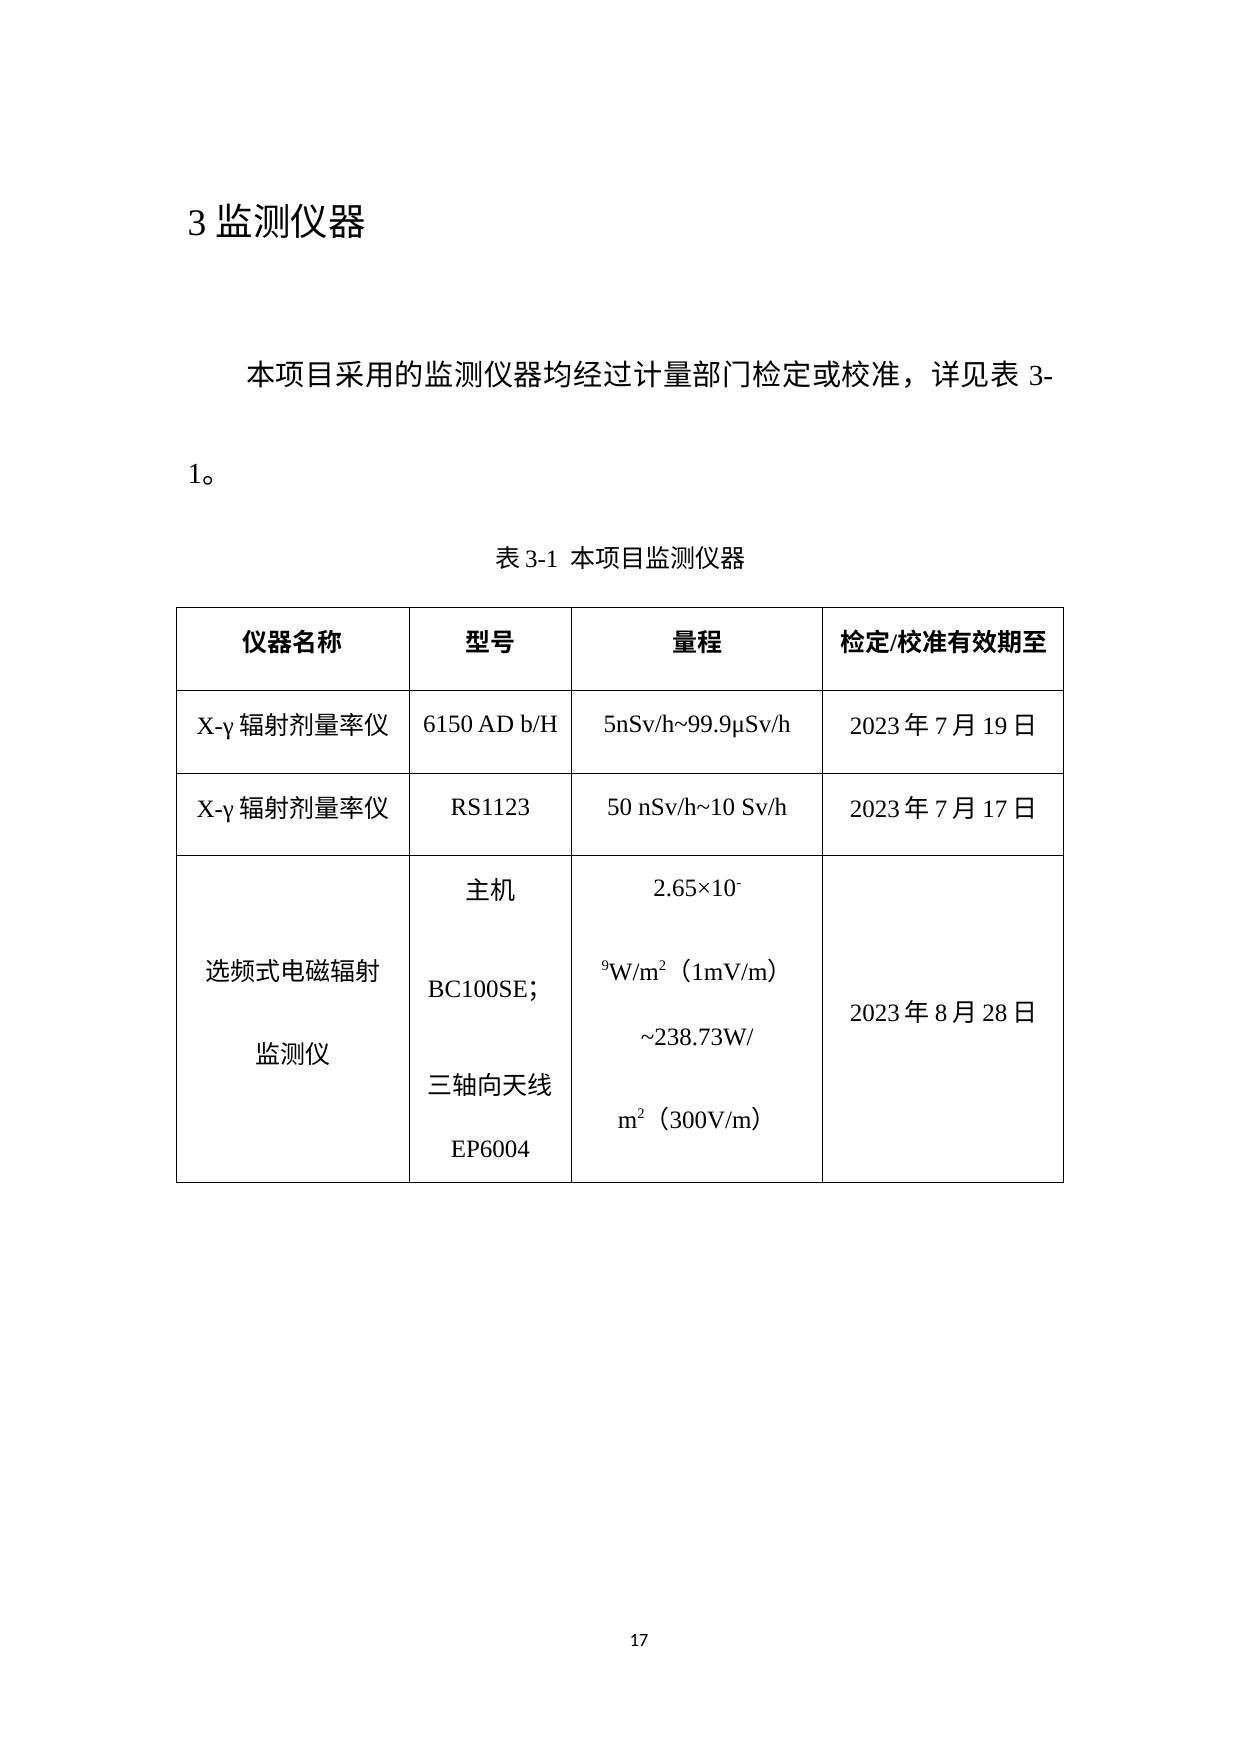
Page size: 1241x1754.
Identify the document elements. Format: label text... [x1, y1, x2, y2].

text 表3-1 本项目监测仪器 [187, 524, 1053, 589]
table_cell 2.65×10-9W/m2（1mV/m） ~238.73W/m2（300V/m） [572, 856, 822, 1182]
table_header 检定/校准有效期至 [823, 608, 1063, 690]
table_cell 主机BC100SE；三轴向天线EP6004 [410, 856, 571, 1182]
table_header 量程 [572, 608, 822, 690]
table_cell 50 nSv/h~10 Sv/h [572, 774, 822, 855]
table_cell 6150 AD b/H [410, 691, 571, 773]
table_cell RS1123 [410, 774, 571, 855]
subtitle 3 监测仪器 [187, 187, 1053, 252]
table_cell 2023年8月28日 [823, 856, 1063, 1182]
table_cell 5nSv/h~99.9μSv/h [572, 691, 822, 773]
table_cell 2023年7月19日 [823, 691, 1063, 773]
table_cell 选频式电磁辐射 监测仪 [177, 856, 409, 1182]
table_header 仪器名称 [177, 608, 409, 690]
text 本项目采用的监测仪器均经过计量部门检定或校准，详见表3-1。 [187, 340, 1053, 503]
table_header 型号 [410, 608, 571, 690]
table_cell 2023年7月17日 [823, 774, 1063, 855]
table_cell X-γ辐射剂量率仪 [177, 774, 409, 855]
table_cell X-γ辐射剂量率仪 [177, 691, 409, 773]
